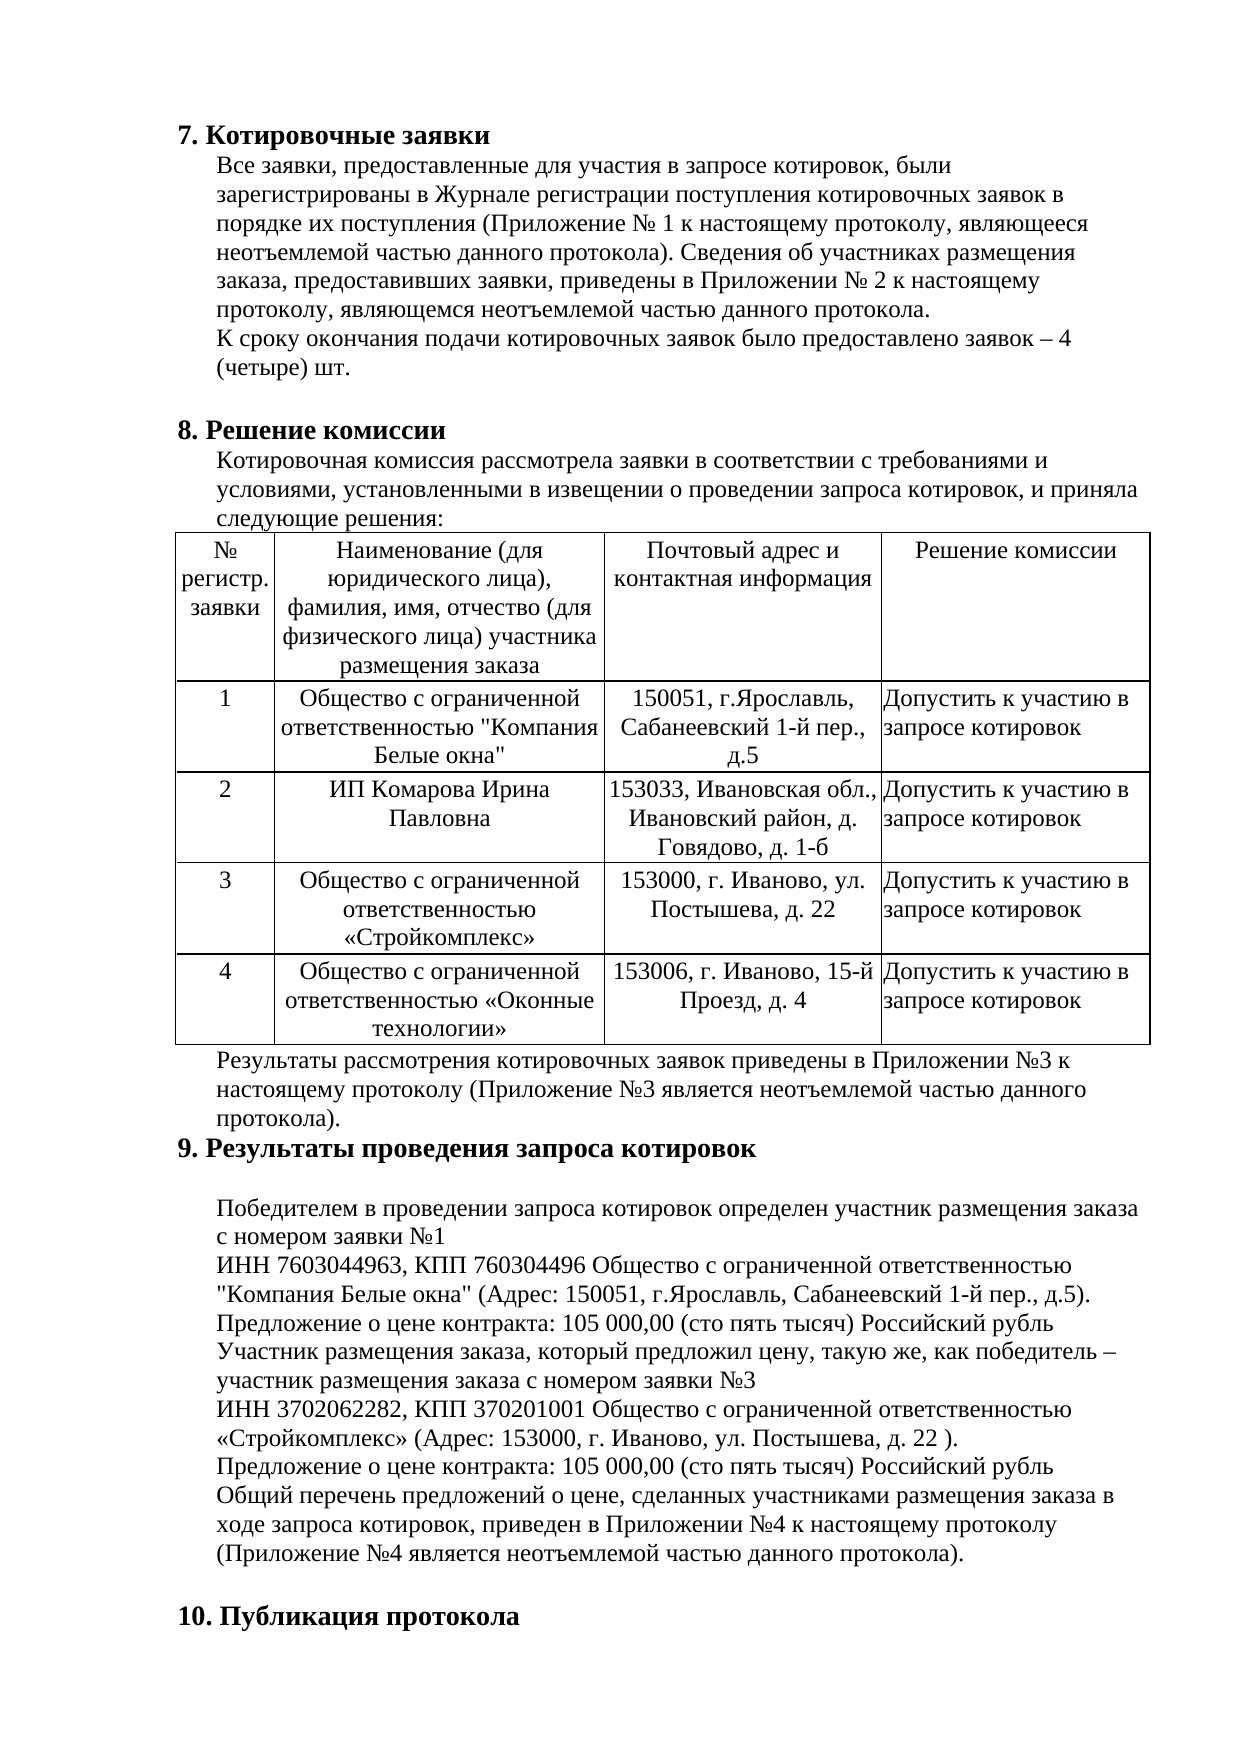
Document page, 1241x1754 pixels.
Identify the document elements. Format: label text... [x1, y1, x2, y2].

text Все заявки, предоставленные для участия в запросе котировок, были зарегистрированы в Журнале регистрации поступления котировочных заявок в порядке их поступления (Приложение № 1 к настоящему протоколу, являющееся неотъемлемой частью данного протокола). Сведения об участниках размещения заказа, предоставивших заявки, приведены в Приложении № 2 к настоящему протоколу, являющемся неотъемлемой частью данного протокола. [216, 151, 1152, 323]
table_cell 3 [176, 863, 274, 953]
table_cell Общество с ограниченной ответственностью "Компания Белые окна" [275, 682, 604, 771]
table_cell 150051, г.Ярославль, Сабанеевский 1-й пер., д.5 [605, 682, 881, 771]
text 8. Решение комиссии [177, 413, 1152, 445]
table_cell 4 [176, 954, 274, 1044]
table_cell ИП Комарова Ирина Павловна [275, 773, 604, 862]
table_cell 153000, г. Иваново, ул. Постышева, д. 22 [605, 863, 881, 953]
text Победителем в проведении запроса котировок определен участник размещения заказа с номером заявки №1 ИНН 7603044963, КПП 760304496 Общество с ограниченной ответственностью "Компания Белые окна" (Адрес: 150051, г.Ярославль, Сабанеевский 1-й пер., д.5). Предложение о цене контракта: 105 000,00 (сто пять тысяч) Российский рубль Участник размещения заказа, который предложил цену, такую же, как победитель – участник размещения заказа с номером заявки №3 ИНН 3702062282, КПП 370201001 Общество с ограниченной ответственностью «Стройкомплекс» (Адрес: 153000, г. Иваново, ул. Постышева, д. 22 ). Предложение о цене контракта: 105 000,00 (сто пять тысяч) Российский рубль Общий перечень предложений о цене, сделанных участниками размещения заказа в ходе запроса котировок, приведен в Приложении №4 к настоящему протоколу (Приложение №4 является неотъемлемой частью данного протокола). [216, 1164, 1152, 1566]
table_cell 2 [176, 772, 274, 862]
table_cell Общество с ограниченной ответственностью «Оконные технологии» [275, 955, 604, 1044]
text Котировочная комиссия рассмотрела заявки в соответствии с требованиями и условиями, установленными в извещении о проведении запроса котировок, и приняла следующие решения: [216, 445, 1152, 532]
table_cell Допустить к участию в запросе котировок [882, 773, 1149, 862]
table_cell Общество с ограниченной ответственностью «Стройкомплекс» [275, 863, 604, 953]
table_cell 153006, г. Иваново, 15-й Проезд, д. 4 [605, 955, 881, 1044]
table_header Почтовый адрес и контактная информация [605, 533, 881, 680]
text 10. Публикация протокола [177, 1599, 1152, 1631]
table_header Решение комиссии [882, 533, 1149, 680]
text 9. Результаты проведения запроса котировок [177, 1132, 1152, 1164]
table_header Наименование (для юридического лица), фамилия, имя, отчество (для физического лица) участника размещения заказа [275, 533, 604, 680]
table_cell Допустить к участию в запросе котировок [882, 955, 1149, 1044]
text К сроку окончания подачи котировочных заявок было предоставлено заявок – 4 (четыре) шт. [216, 323, 1152, 381]
table_header № регистр. заявки [176, 533, 274, 680]
text 7. Котировочные заявки [177, 118, 1152, 151]
table_cell Допустить к участию в запросе котировок [882, 863, 1149, 953]
table_cell 153033, Ивановская обл., Ивановский район, д. Говядово, д. 1-б [605, 773, 881, 862]
table_cell Допустить к участию в запросе котировок [882, 682, 1149, 771]
text Результаты рассмотрения котировочных заявок приведены в Приложении №3 к настоящему протоколу (Приложение №3 является неотъемлемой частью данного протокола). [216, 1045, 1152, 1132]
table_cell 1 [176, 681, 274, 771]
